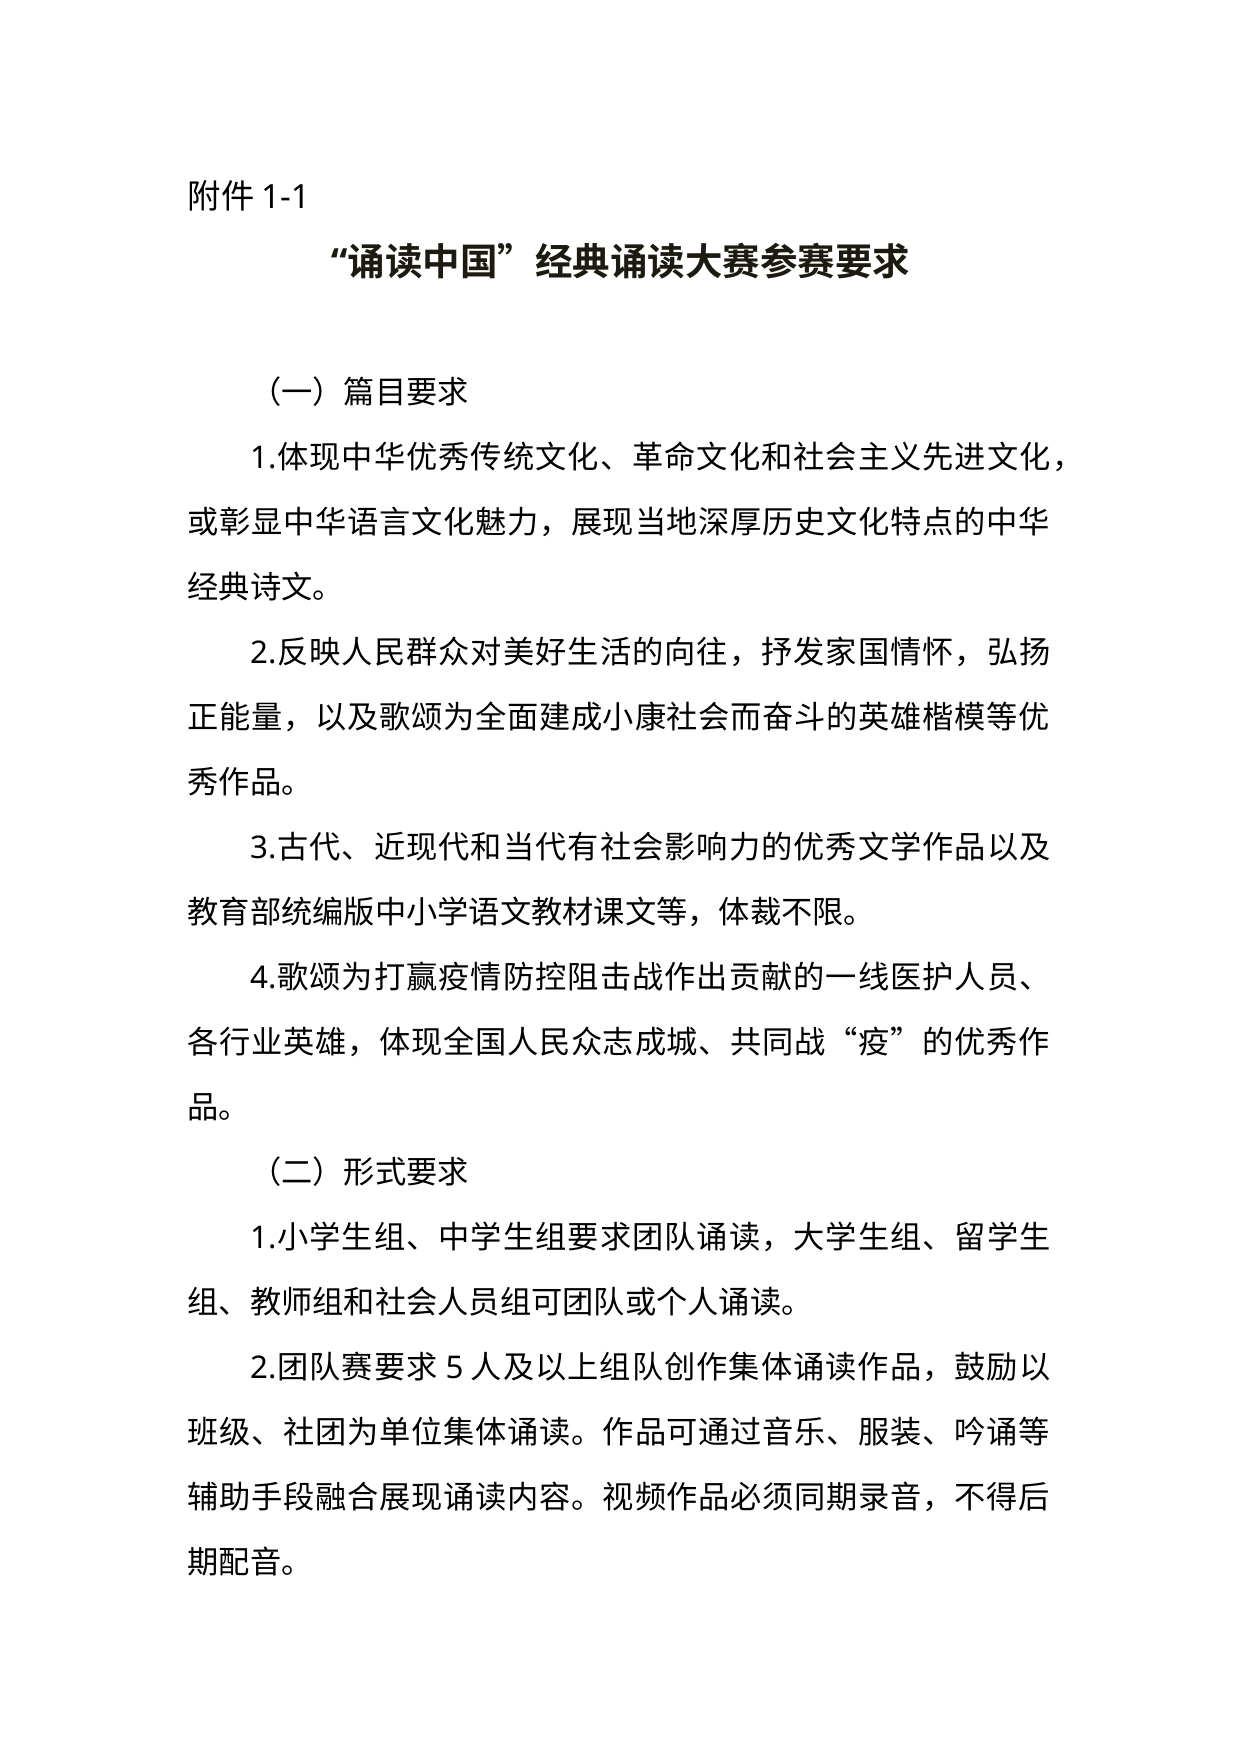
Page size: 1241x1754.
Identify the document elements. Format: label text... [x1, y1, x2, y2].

text “诵读中国”经典诵读大赛参赛要求 [187, 227, 1053, 292]
text 1.体现中华优秀传统文化、革命文化和社会主义先进文化，或彰显中华语言文化魅力，展现当地深厚历史文化特点的中华经典诗文。 [187, 422, 1053, 617]
text 1.小学生组、中学生组要求团队诵读，大学生组、留学生组、教师组和社会人员组可团队或个人诵读。 [187, 1202, 1053, 1332]
text 3.古代、近现代和当代有社会影响力的优秀文学作品以及教育部统编版中小学语文教材课文等，体裁不限。 [187, 812, 1053, 942]
text 2.团队赛要求5人及以上组队创作集体诵读作品，鼓励以班级、社团为单位集体诵读。作品可通过音乐、服装、吟诵等辅助手段融合展现诵读内容。视频作品必须同期录音，不得后期配音。 [187, 1332, 1053, 1592]
text （一）篇目要求 [187, 357, 1053, 422]
text 4.歌颂为打赢疫情防控阻击战作出贡献的一线医护人员、各行业英雄，体现全国人民众志成城、共同战“疫”的优秀作品。 [187, 942, 1053, 1137]
text （二）形式要求 [187, 1137, 1053, 1202]
text 附件1-1 [187, 162, 1053, 227]
text 2.反映人民群众对美好生活的向往，抒发家国情怀，弘扬正能量，以及歌颂为全面建成小康社会而奋斗的英雄楷模等优秀作品。 [187, 617, 1053, 812]
